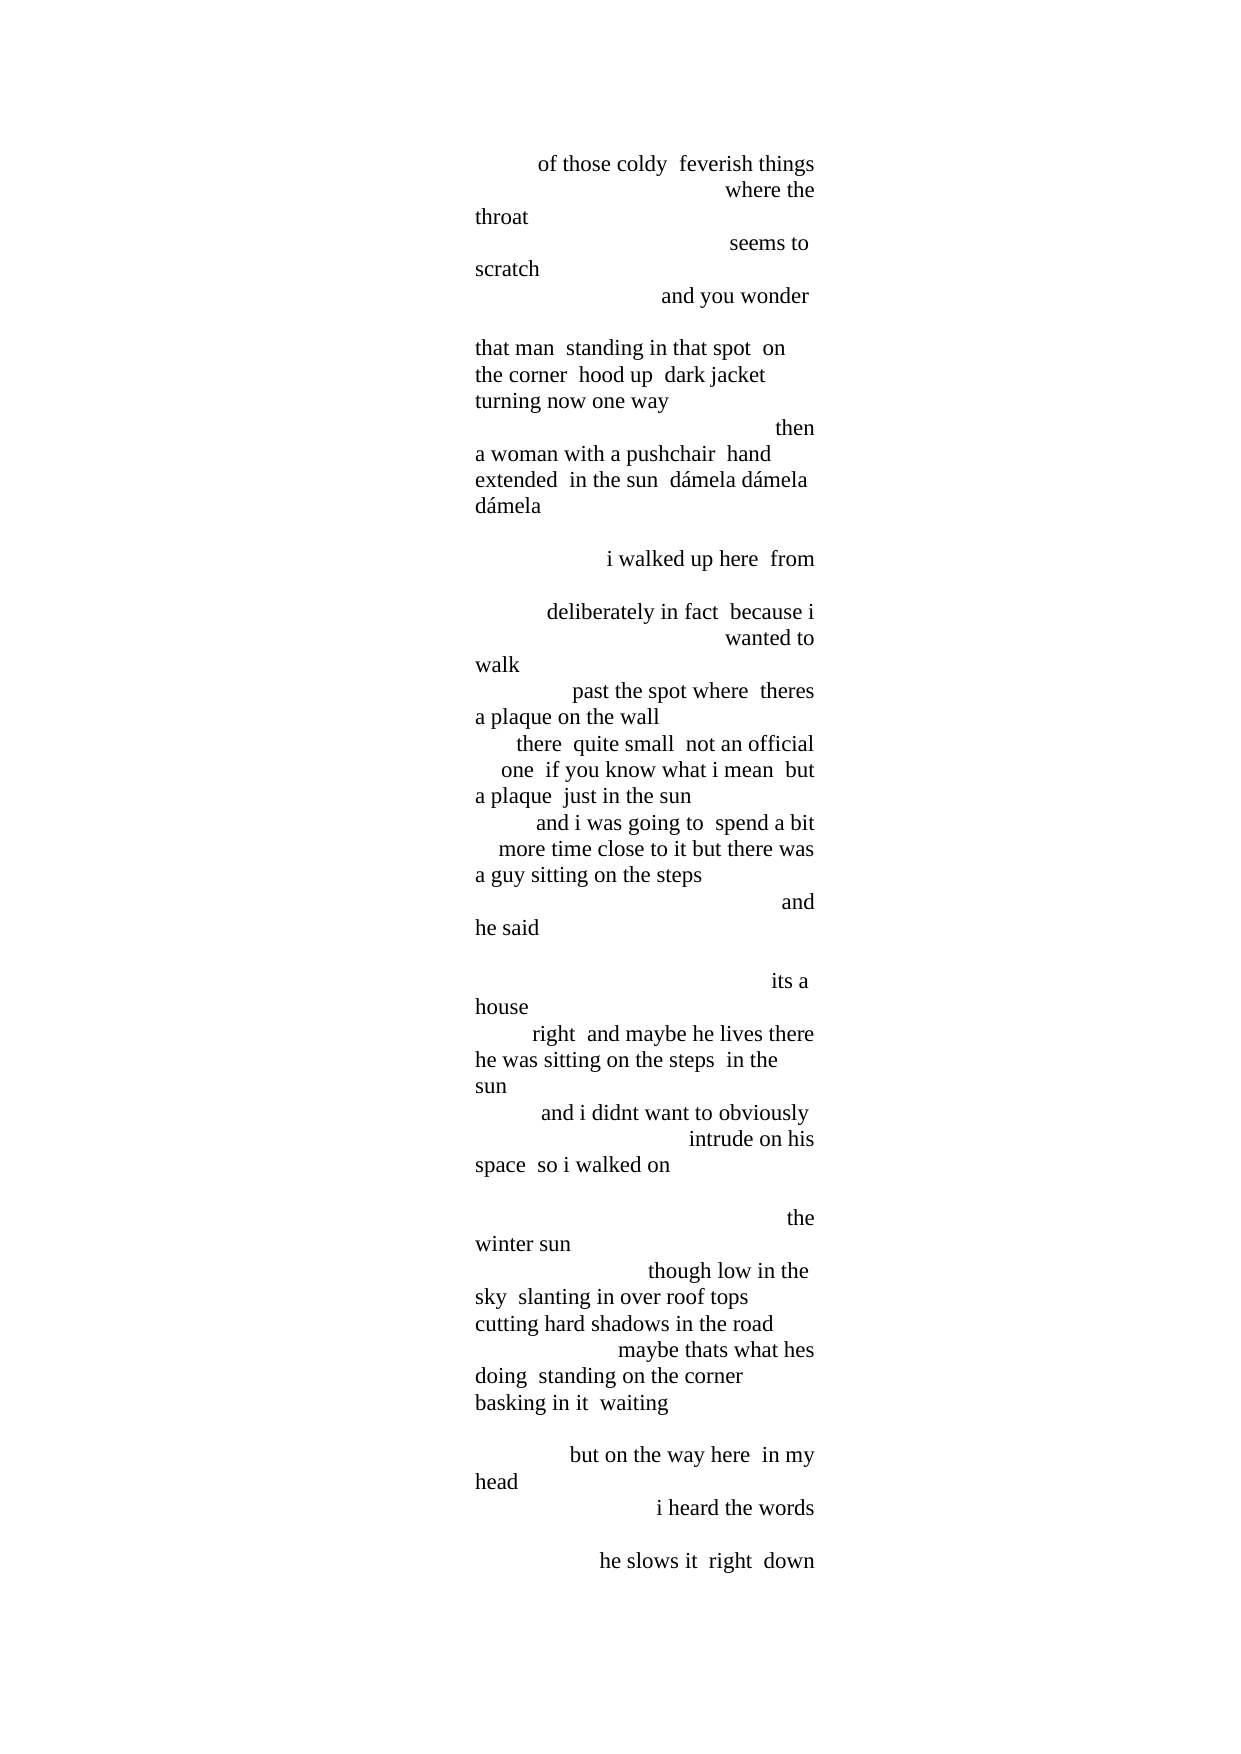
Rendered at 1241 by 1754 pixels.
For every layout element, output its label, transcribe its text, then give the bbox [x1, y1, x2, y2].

text then [475, 413, 814, 440]
text a plaque just in the sun [475, 782, 814, 809]
text doing standing on the corner basking in it waiting [475, 1362, 814, 1415]
text deliberately in fact because i wanted to [475, 598, 814, 651]
text walk [475, 651, 814, 677]
text but on the way here in my [475, 1441, 814, 1468]
text i heard the words [475, 1494, 814, 1520]
text seems to [475, 229, 814, 255]
text and i was going to spend a bit more time close to it but there was [475, 809, 814, 862]
text he said [475, 914, 814, 941]
text a woman with a pushchair hand extended in the sun dámela dámela dámela [475, 440, 814, 519]
text and i didnt want to obviously intrude on his [475, 1099, 814, 1151]
text and you wonder [475, 282, 814, 308]
text the [475, 1204, 814, 1231]
text though low in the [475, 1257, 814, 1283]
text past the spot where theres [475, 677, 814, 703]
text maybe thats what hes [475, 1336, 814, 1362]
text and [475, 888, 814, 914]
text throat [475, 203, 814, 229]
text scratch [475, 255, 814, 282]
text right and maybe he lives there [475, 1020, 814, 1046]
text he was sitting on the steps in the sun [475, 1046, 814, 1099]
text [475, 150, 814, 203]
text its a [475, 967, 814, 993]
text that man standing in that spot on the corner hood up dark jacket turning now one way [475, 334, 814, 413]
text a guy sitting on the steps [475, 862, 814, 888]
text space so i walked on [475, 1151, 814, 1178]
text sky slanting in over roof tops cutting hard shadows in the road [475, 1283, 814, 1336]
text head [475, 1468, 814, 1494]
text he slows it right down [475, 1547, 814, 1573]
text winter sun [475, 1231, 814, 1257]
text i walked up here from [475, 545, 814, 572]
text there quite small not an official one if you know what i mean but [475, 730, 814, 782]
text house [475, 993, 814, 1020]
text a plaque on the wall [475, 703, 814, 730]
